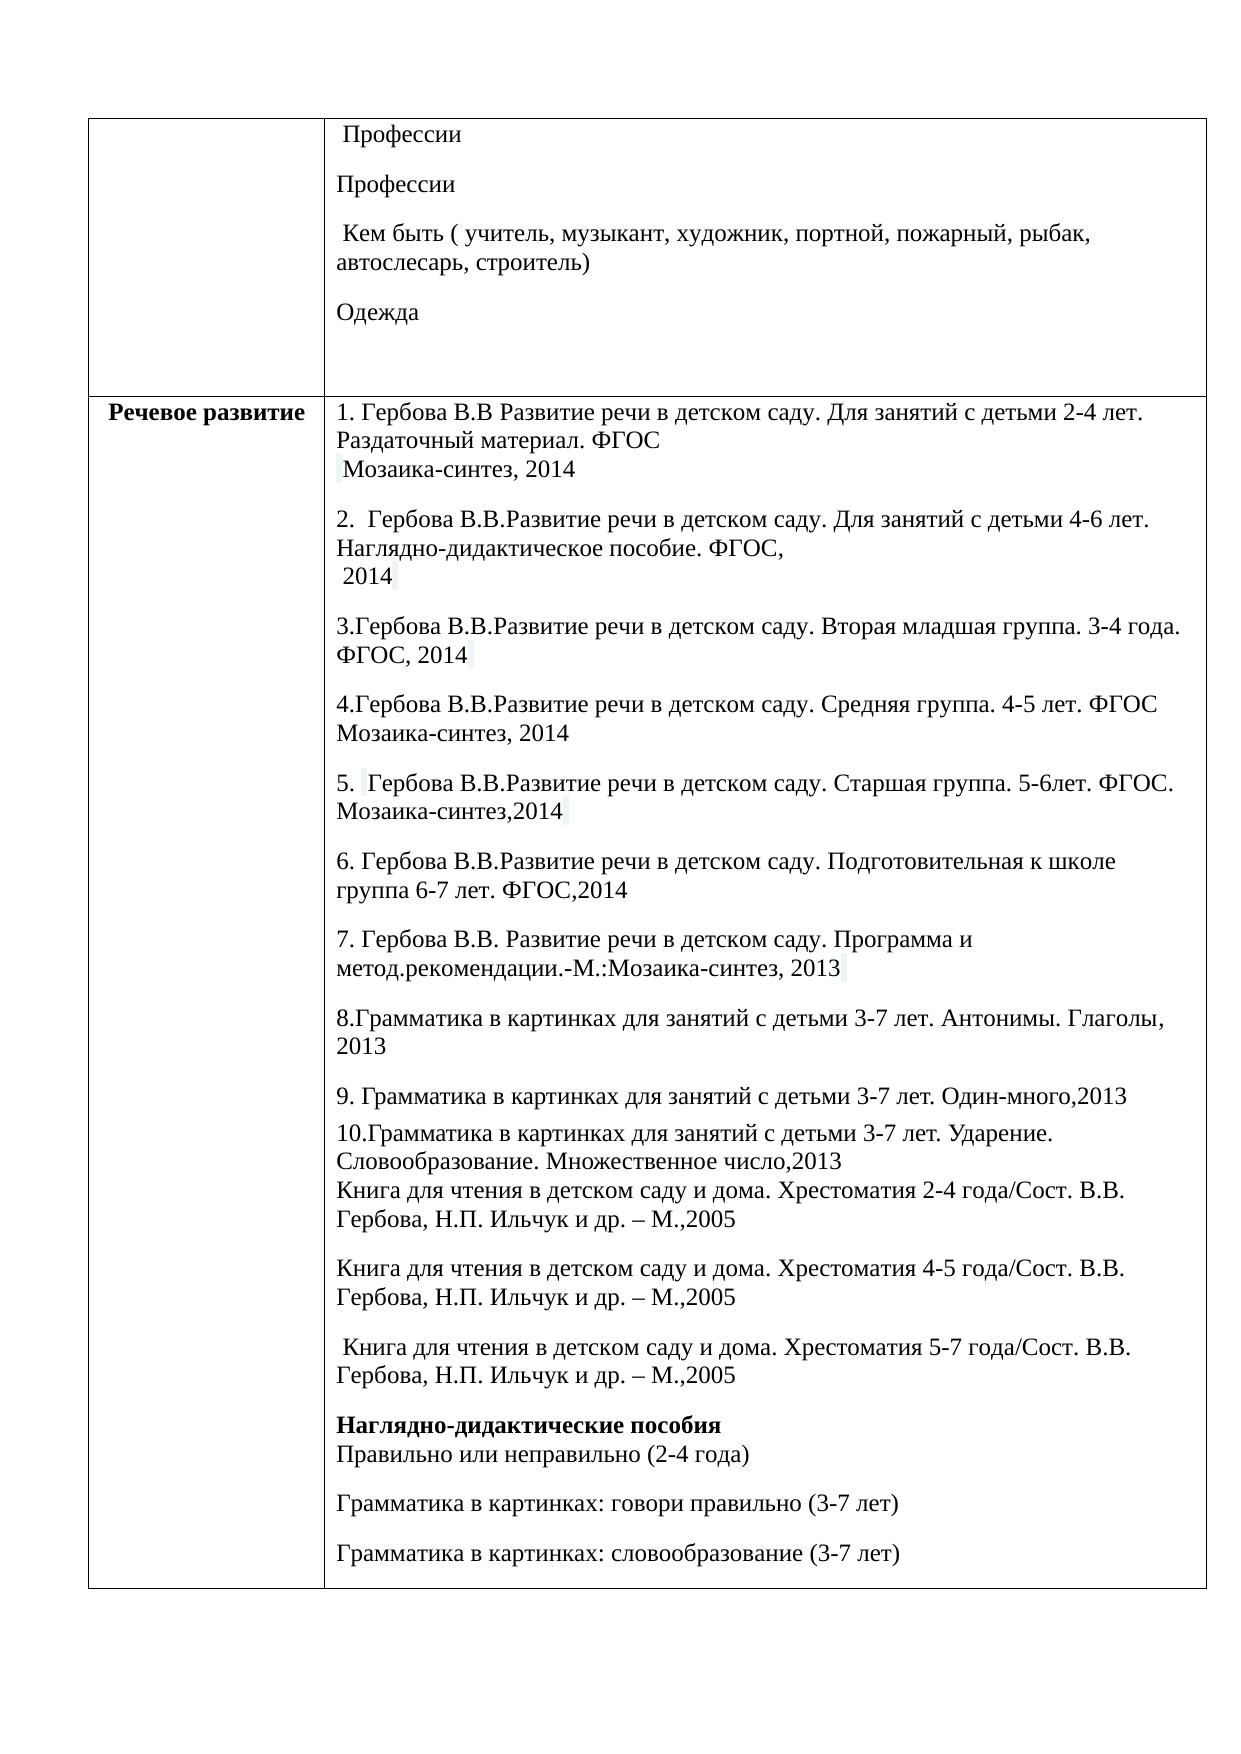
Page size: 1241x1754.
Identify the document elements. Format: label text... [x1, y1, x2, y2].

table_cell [325, 397, 1206, 1588]
table_cell Речевое развитие [89, 397, 324, 1588]
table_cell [89, 119, 324, 396]
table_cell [325, 119, 1206, 396]
